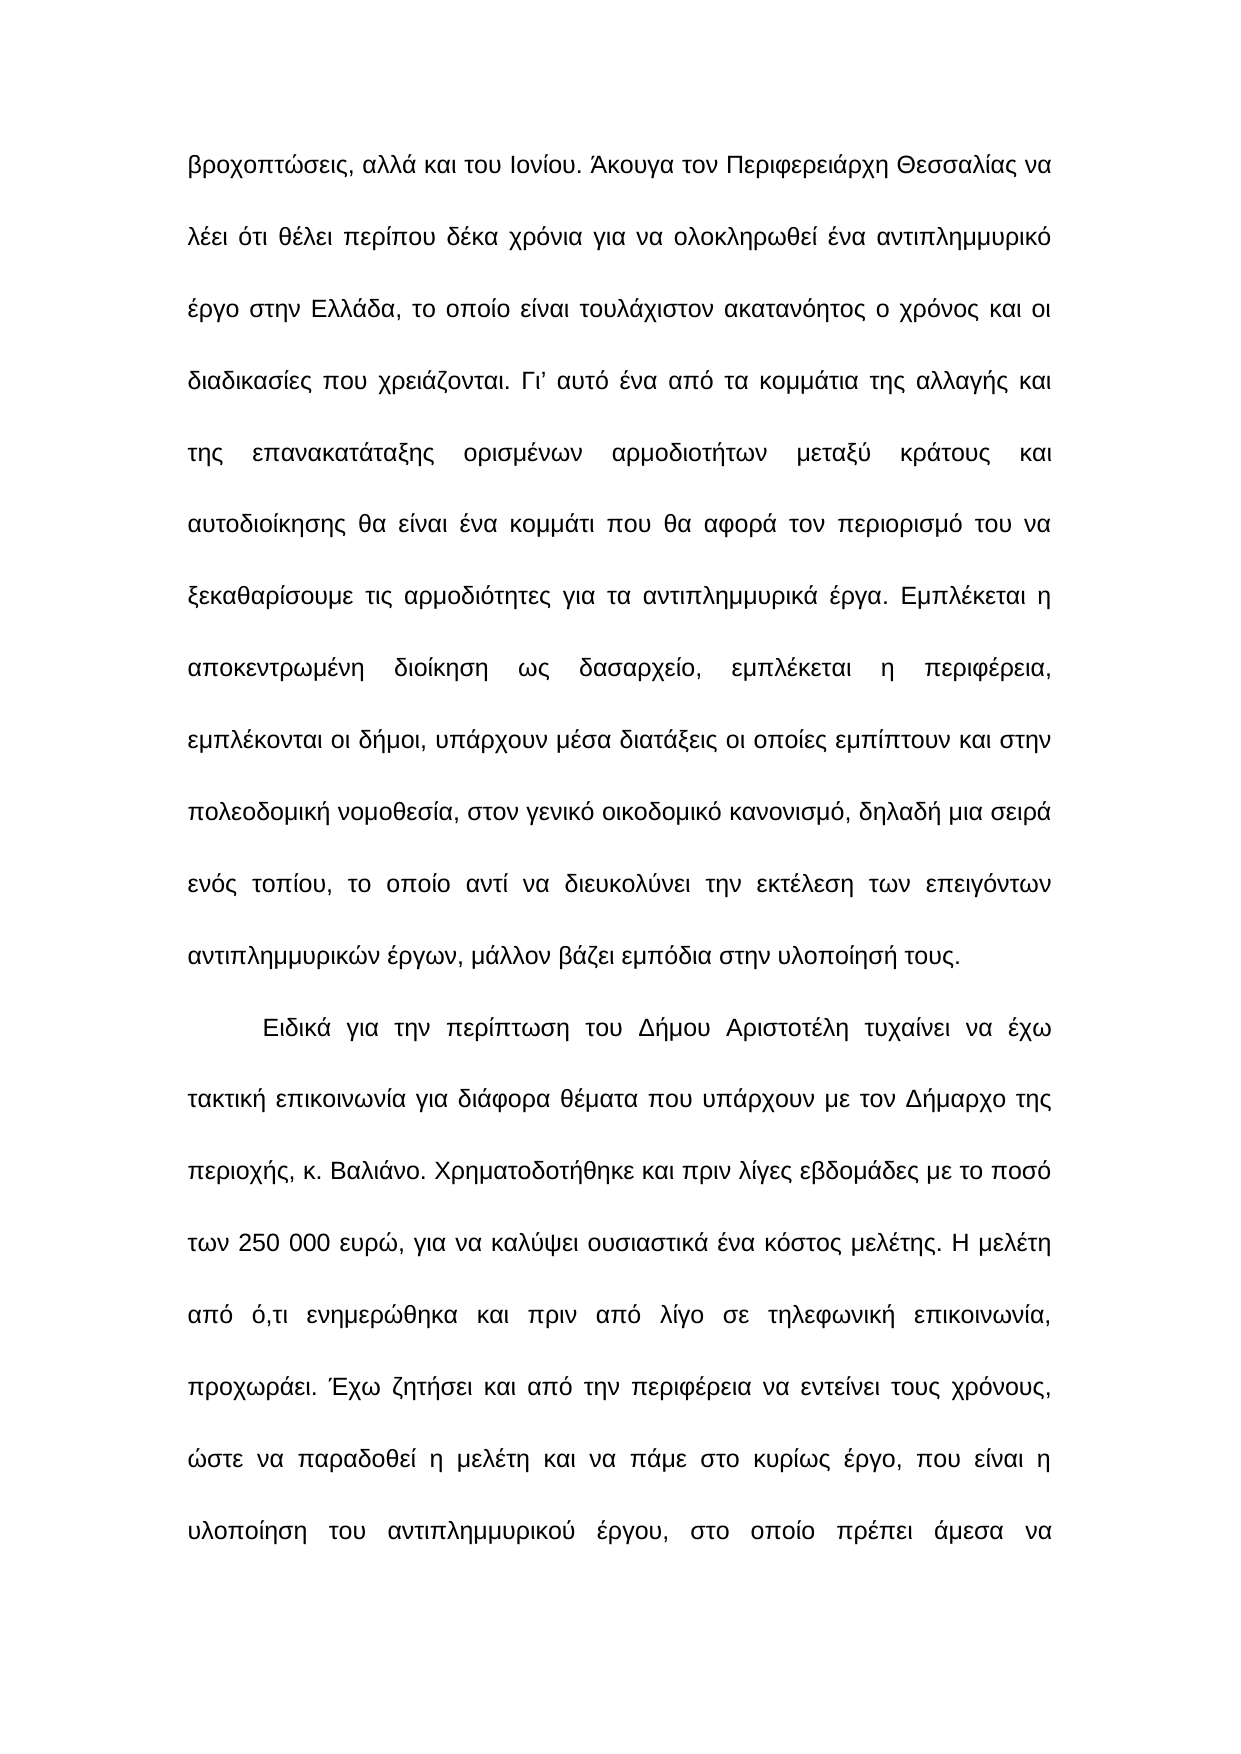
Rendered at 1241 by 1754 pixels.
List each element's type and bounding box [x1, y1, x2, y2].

text [187, 1012, 1053, 1544]
text [187, 150, 1053, 969]
